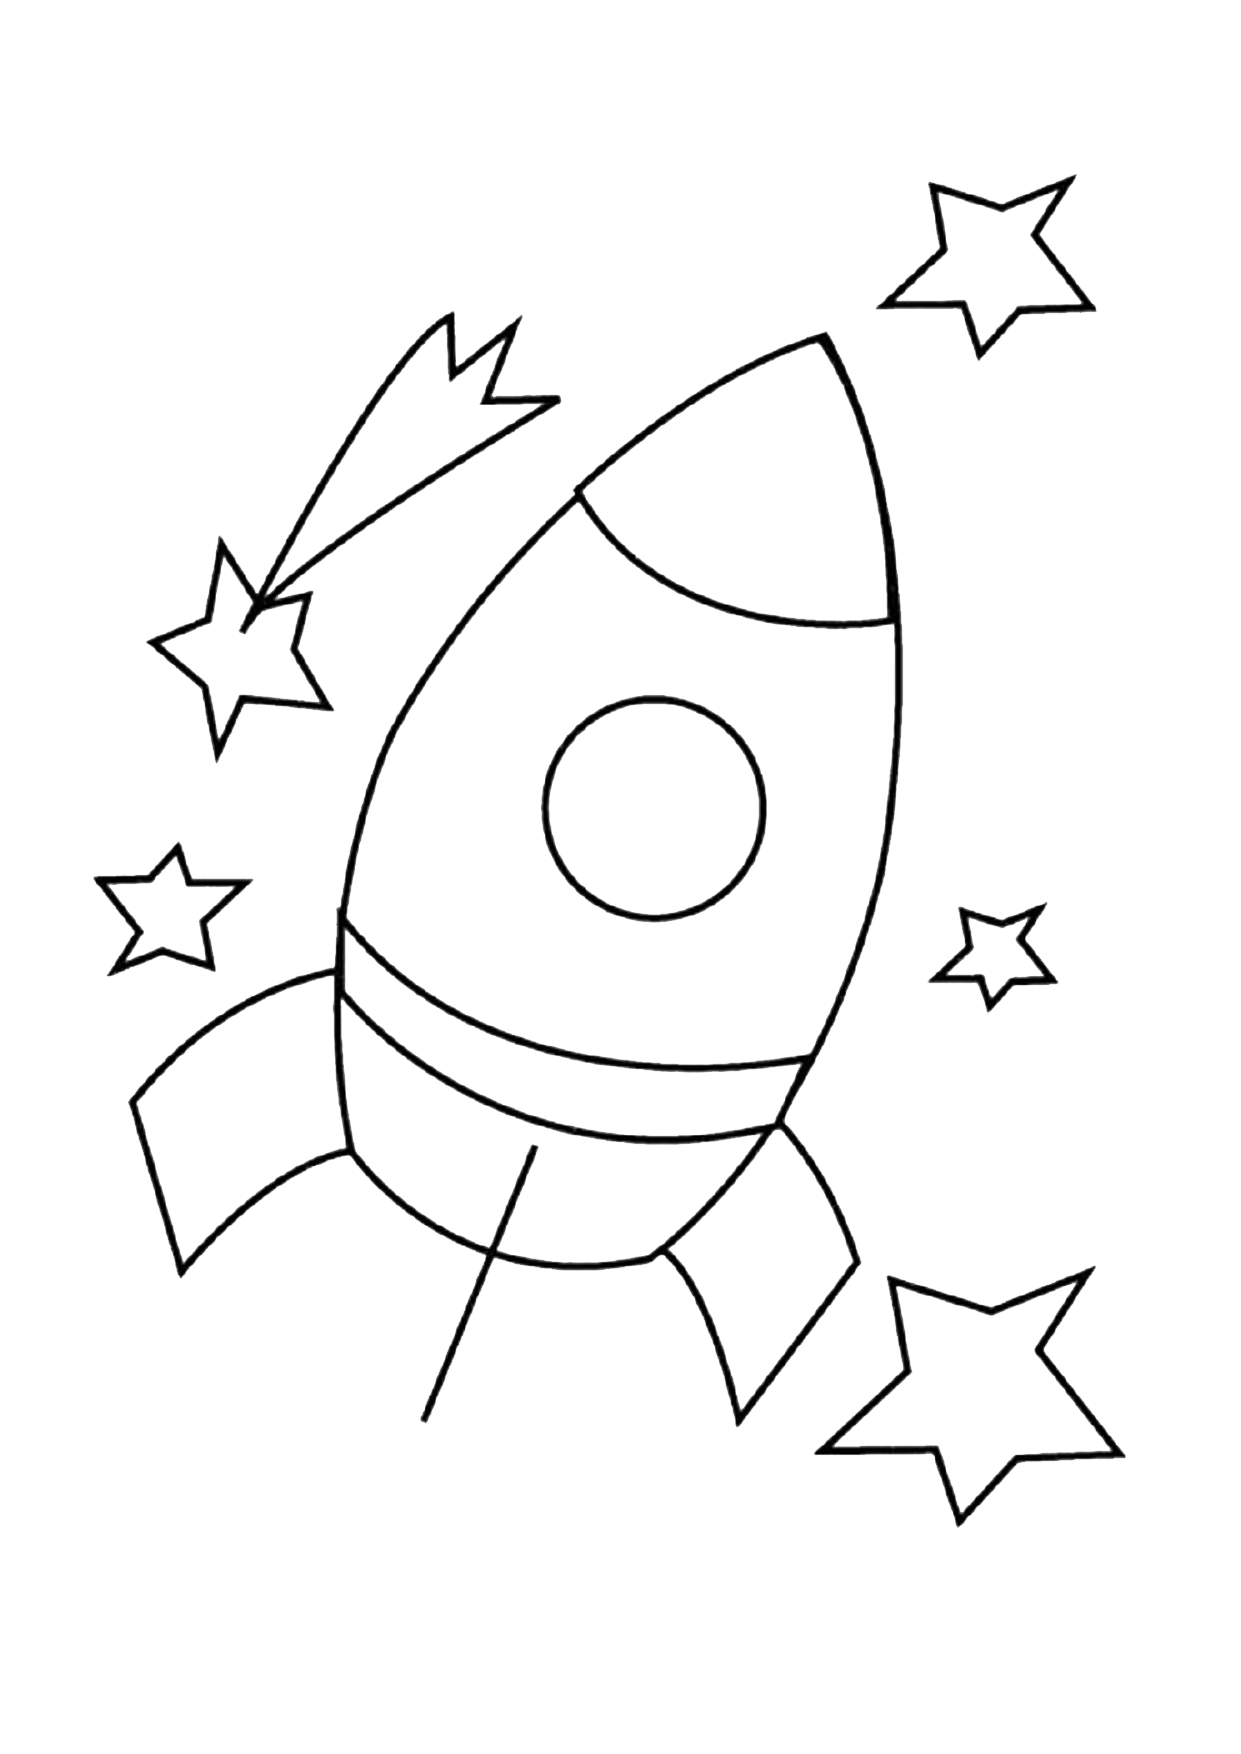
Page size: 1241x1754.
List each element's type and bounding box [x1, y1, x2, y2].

picture [75, 75, 1166, 1616]
